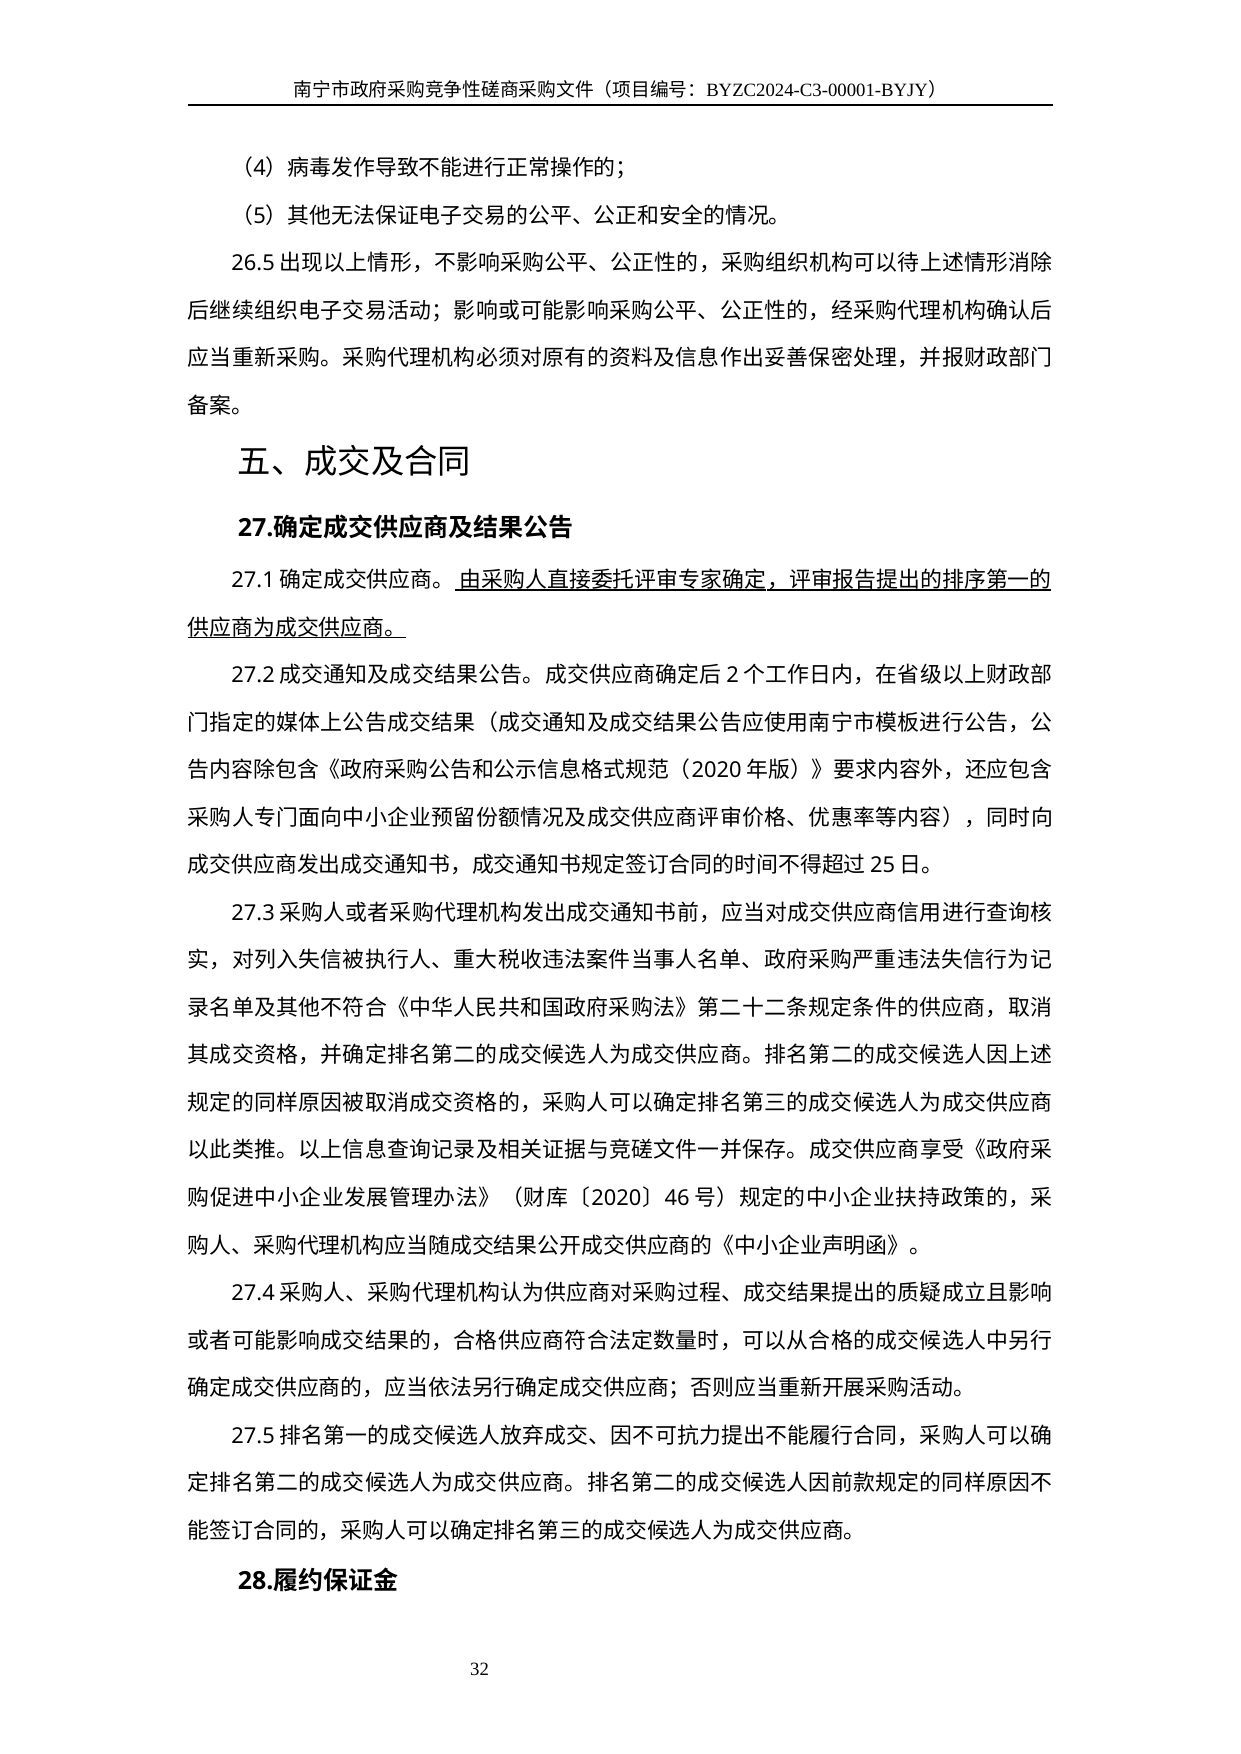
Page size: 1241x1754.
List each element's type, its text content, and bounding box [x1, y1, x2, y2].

text （5）其他无法保证电子交易的公平、公正和安全的情况。 [187, 198, 1053, 229]
text 27.1确定成交供应商。 由采购人直接委托评审专家确定，评审报告提出的排序第一的供应商为成交供应商。 [187, 562, 1053, 641]
text 28.履约保证金 [187, 1560, 1053, 1597]
text 27.2成交通知及成交结果公告。成交供应商确定后2个工作日内，在省级以上财政部门指定的媒体上公告成交结果（成交通知及成交结果公告应使用南宁市模板进行公告，公告内容除包含《政府采购公告和公示信息格式规范（2020年版）》要求内容外，还应包含采购人专门面向中小企业预留份额情况及成交供应商评审价格、优惠率等内容），同时向成交供应商发出成交通知书，成交通知书规定签订合同的时间不得超过25日。 [187, 657, 1053, 879]
text 26.5出现以上情形，不影响采购公平、公正性的，采购组织机构可以待上述情形消除后继续组织电子交易活动；影响或可能影响采购公平、公正性的，经采购代理机构确认后，应当重新采购。采购代理机构必须对原有的资料及信息作出妥善保密处理，并报财政部门备案。 [187, 245, 1053, 419]
text 27.3采购人或者采购代理机构发出成交通知书前，应当对成交供应商信用进行查询核实，对列入失信被执行人、重大税收违法案件当事人名单、政府采购严重违法失信行为记录名单及其他不符合《中华人民共和国政府采购法》第二十二条规定条件的供应商，取消其成交资格，并确定排名第二的成交候选人为成交供应商。排名第二的成交候选人因上述规定的同样原因被取消成交资格的，采购人可以确定排名第三的成交候选人为成交供应商，以此类推。以上信息查询记录及相关证据与竞磋文件一并保存。成交供应商享受《政府采购促进中小企业发展管理办法》（财库〔2020〕46号）规定的中小企业扶持政策的，采购人、采购代理机构应当随成交结果公开成交供应商的《中小企业声明函》。 [187, 895, 1053, 1259]
subtitle 五、成交及合同 [187, 435, 1053, 483]
text 27.5排名第一的成交候选人放弃成交、因不可抗力提出不能履行合同，采购人可以确定排名第二的成交候选人为成交供应商。排名第二的成交候选人因前款规定的同样原因不能签订合同的，采购人可以确定排名第三的成交候选人为成交供应商。 [187, 1418, 1053, 1544]
text （4）病毒发作导致不能进行正常操作的； [187, 150, 1053, 182]
text 27.4采购人、采购代理机构认为供应商对采购过程、成交结果提出的质疑成立且影响或者可能影响成交结果的，合格供应商符合法定数量时，可以从合格的成交候选人中另行确定成交供应商的，应当依法另行确定成交供应商；否则应当重新开展采购活动。 [187, 1275, 1053, 1402]
text 27.确定成交供应商及结果公告 [187, 508, 1053, 544]
